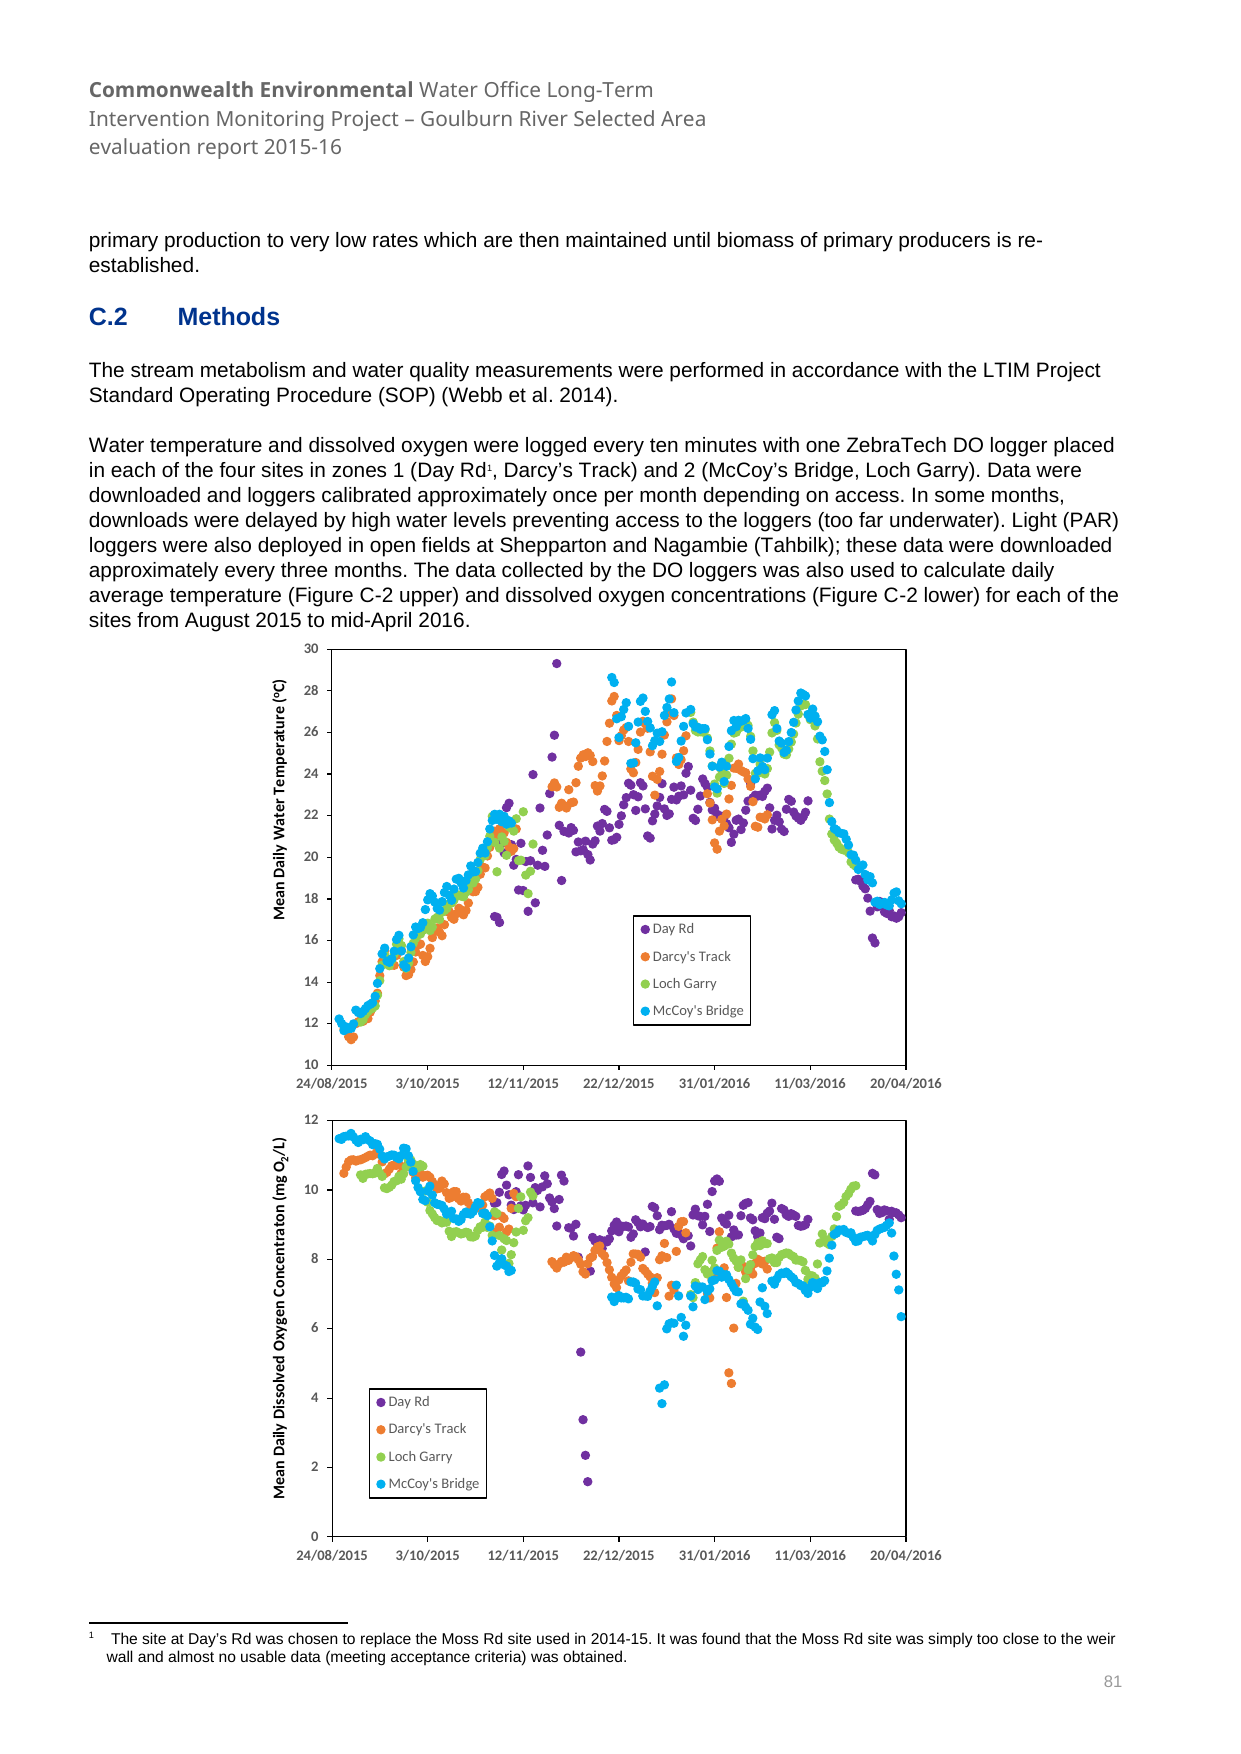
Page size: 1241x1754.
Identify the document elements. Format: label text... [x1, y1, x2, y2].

text The stream metabolism and water quality measurements were performed in accordance with the LTIM Project Standard Operating Procedure (SOP) (Webb et al. 2014). [89, 356, 1122, 406]
text Water temperature and dissolved oxygen were logged every ten minutes with one ZebraTech DO logger placed in each of the four sites in zones 1 (Day Rd, Darcy’s Track) and 2 (McCoy’s Bridge, Loch Garry). Data were downloaded and loggers calibrated approximately once per month depending on access. In some months, downloads were delayed by high water levels preventing access to the loggers (too far underwater). Light (PAR) loggers were also deployed in open fields at Shepparton and Nagambie (Tahbilk); these data were downloaded approximately every three months. The data collected by the DO loggers was also used to calculate daily average temperature (Figure C-2 upper) and dissolved oxygen concentrations (Figure C-2 lower) for each of the sites from August 2015 to mid-April 2016. [89, 431, 1122, 631]
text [89, 227, 1122, 277]
subtitle Methods [89, 302, 1122, 331]
